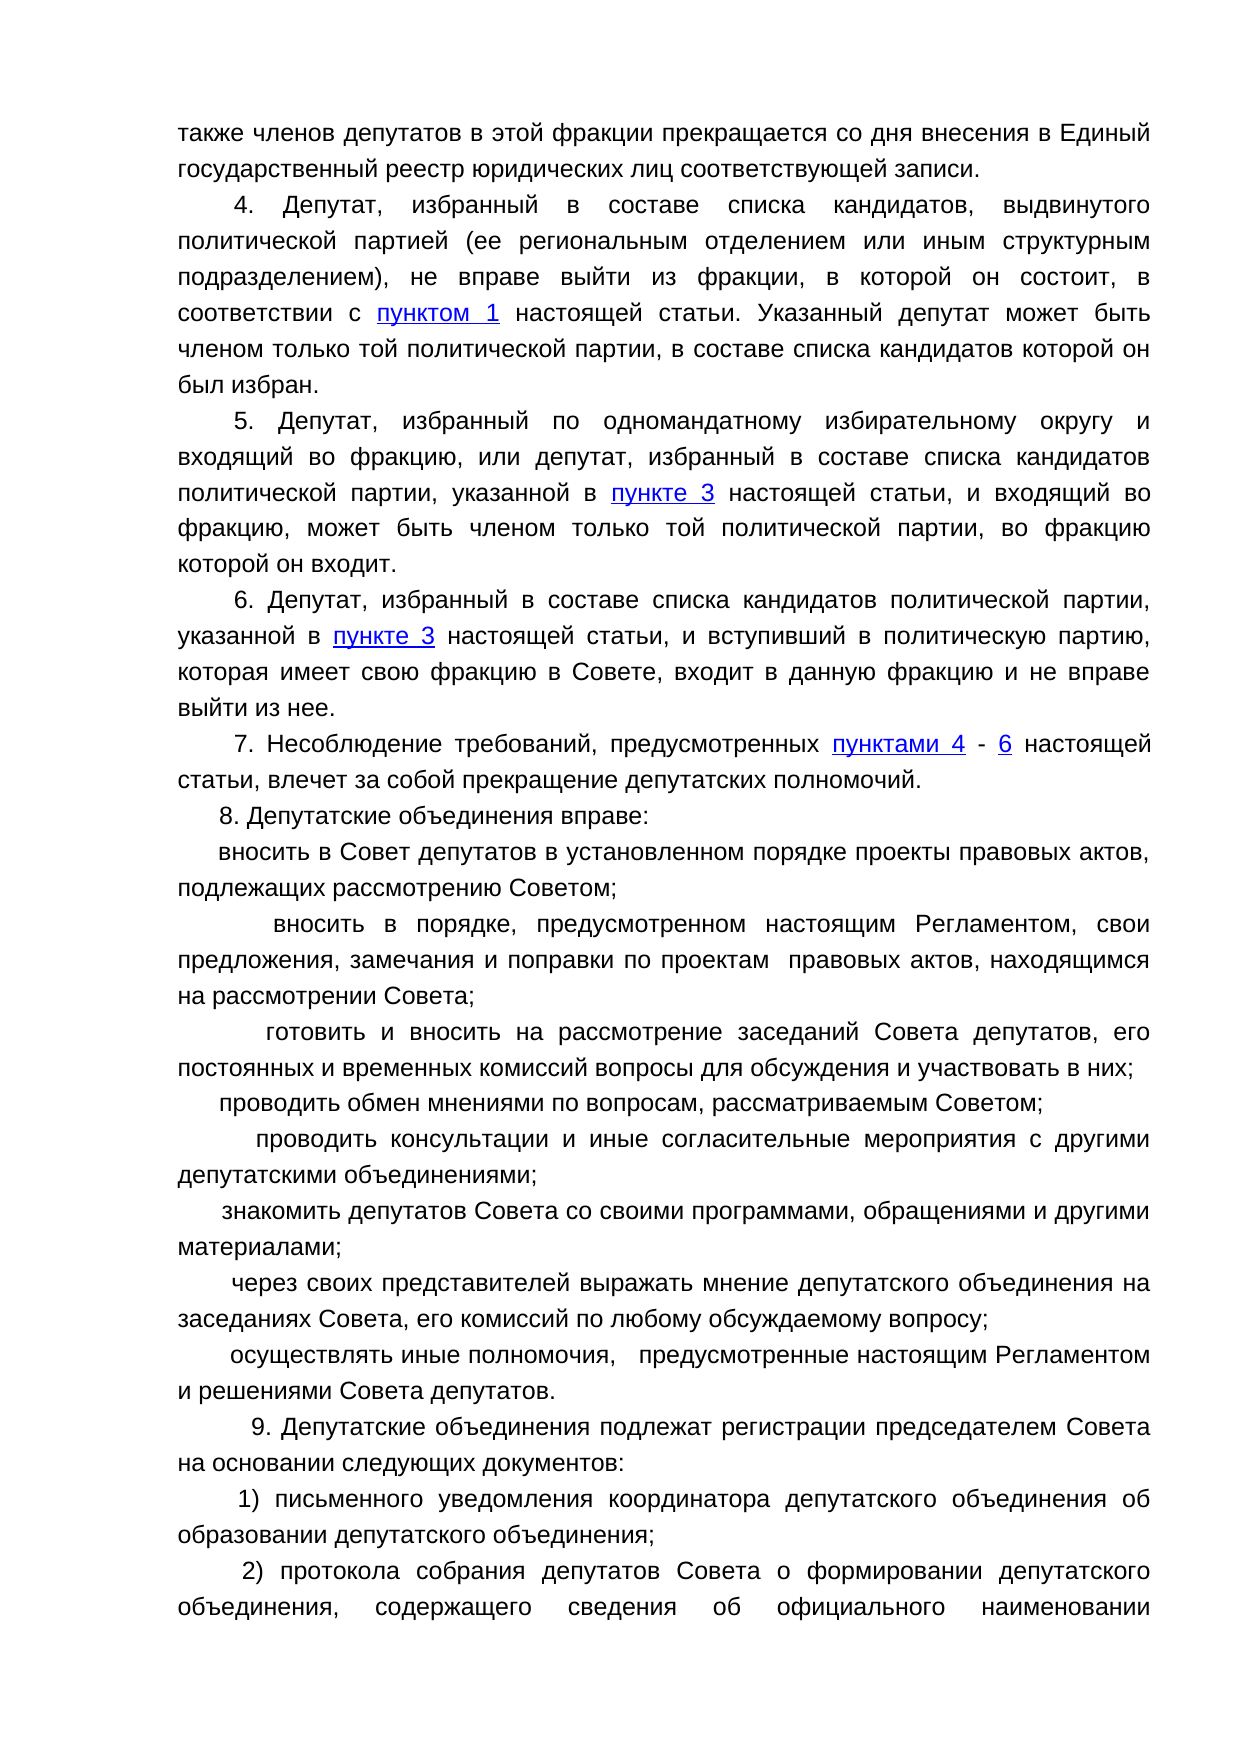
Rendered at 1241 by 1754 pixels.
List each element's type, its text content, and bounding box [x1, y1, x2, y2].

text проводить консультации и иные согласительные мероприятия с другими депутатскими объединениями; [177, 1124, 1152, 1189]
text 1) письменного уведомления координатора депутатского объединения об образовании депутатского объединения; [177, 1484, 1152, 1548]
text 5. Депутат, избранный по одномандатному избирательному округу и входящий во фракцию, или депутат, избранный в составе списка кандидатов политической партии, указанной в пункте 3 настоящей статьи, и входящий во фракцию, может быть членом только той политической партии, во фракцию которой он входит. [177, 406, 1152, 578]
text вносить в Совет депутатов в установленном порядке проекты правовых актов, подлежащих рассмотрению Советом; [177, 837, 1152, 902]
text 7. Несоблюдение требований, предусмотренных пунктами 4 - 6 настоящей статьи, влечет за собой прекращение депутатских полномочий. [177, 729, 1152, 794]
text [177, 118, 1152, 183]
text знакомить депутатов Совета со своими программами, обращениями и другими материалами; [177, 1196, 1152, 1261]
text 6. Депутат, избранный в составе списка кандидатов политической партии, указанной в пункте 3 настоящей статьи, и вступивший в политическую партию, которая имеет свою фракцию в Совете, входит в данную фракцию и не вправе выйти из нее. [177, 585, 1152, 722]
text осуществлять иные полномочия, предусмотренные настоящим Регламентом и решениями Совета депутатов. [177, 1340, 1152, 1405]
text через своих представителей выражать мнение депутатского объединения на заседаниях Совета, его комиссий по любому обсуждаемому вопросу; [177, 1268, 1152, 1333]
text вносить в порядке, предусмотренном настоящим Регламентом, свои предложения, замечания и поправки по проектам правовых актов, находящимся на рассмотрении Совета; [177, 909, 1152, 1009]
text 9. Депутатские объединения подлежат регистрации председателем Совета на основании следующих документов: [177, 1412, 1152, 1477]
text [177, 1556, 1152, 1620]
text 4. Депутат, избранный в составе списка кандидатов, выдвинутого политической партией (ее региональным отделением или иным структурным подразделением), не вправе выйти из фракции, в которой он состоит, в соответствии с пунктом 1 настоящей статьи. Указанный депутат может быть членом только той политической партии, в составе списка кандидатов которой он был избран. [177, 190, 1152, 398]
text готовить и вносить на рассмотрение заседаний Совета депутатов, его постоянных и временных комиссий вопросы для обсуждения и участвовать в них; [177, 1017, 1152, 1081]
text проводить обмен мнениями по вопросам, рассматриваемым Советом; [177, 1088, 1152, 1117]
text 8. Депутатские объединения вправе: [177, 801, 1152, 830]
